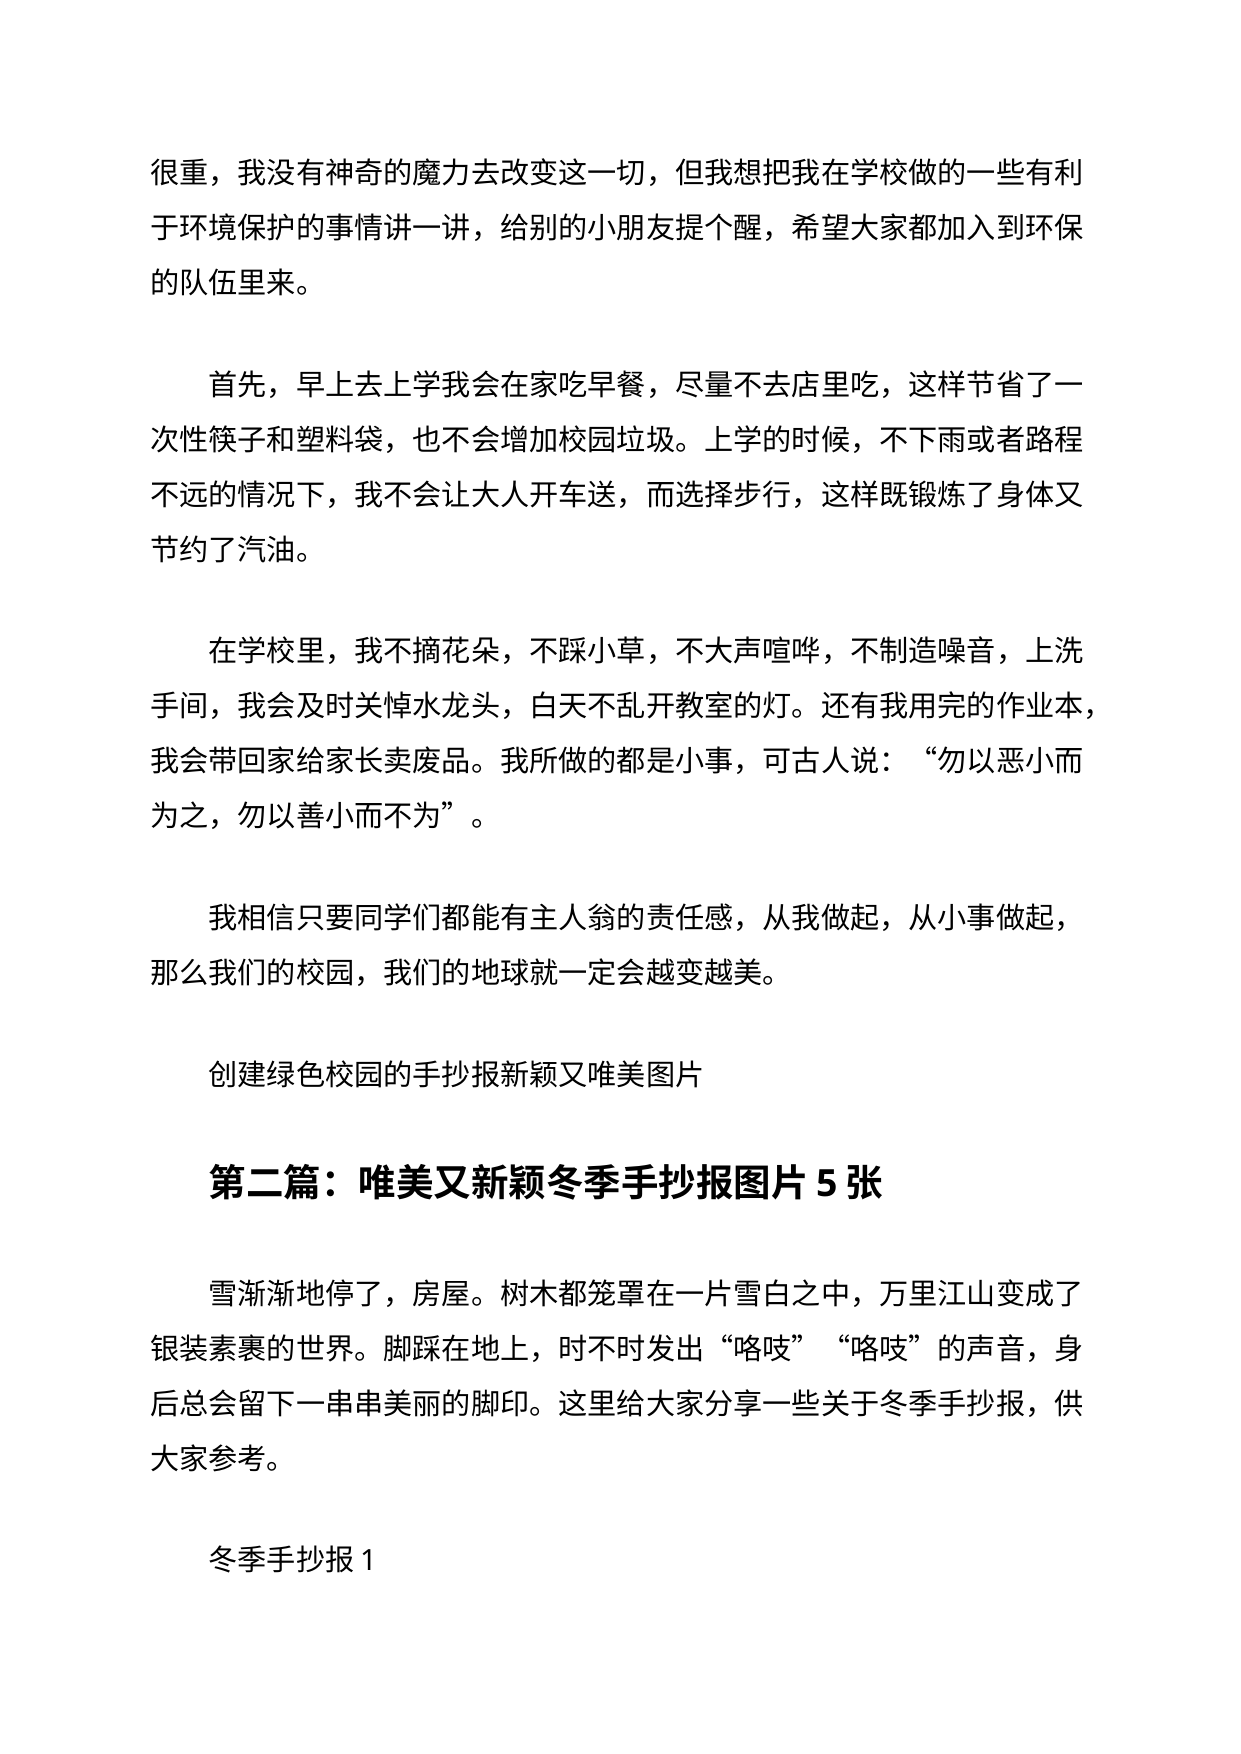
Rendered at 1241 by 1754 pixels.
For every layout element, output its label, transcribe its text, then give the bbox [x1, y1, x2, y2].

text 在学校里，我不摘花朵，不踩小草，不大声喧哗，不制造噪音，上洗手间，我会及时关悼水龙头，白天不乱开教室的灯。还有我用完的作业本，我会带回家给家长卖废品。我所做的都是小事，可古人说：“勿以恶小而为之，勿以善小而不为”。 [150, 628, 1090, 835]
text 我相信只要同学们都能有主人翁的责任感，从我做起，从小事做起，那么我们的校园，我们的地球就一定会越变越美。 [150, 894, 1090, 992]
text 首先，早上去上学我会在家吃早餐，尽量不去店里吃，这样节省了一次性筷子和塑料袋，也不会增加校园垃圾。上学的时候，不下雨或者路程不远的情况下，我不会让大人开车送，而选择步行，这样既锻炼了身体又节约了汽油。 [150, 362, 1090, 568]
text 第二篇：唯美又新颖冬季手抄报图片5张 [150, 1153, 1090, 1207]
text 雪渐渐地停了，房屋。树木都笼罩在一片雪白之中，万里江山变成了银装素裹的世界。脚踩在地上，时不时发出“咯吱”“咯吱”的声音，身后总会留下一串串美丽的脚印。这里给大家分享一些关于冬季手抄报，供大家参考。 [150, 1271, 1090, 1477]
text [150, 150, 1090, 302]
text 创建绿色校园的手抄报新颖又唯美图片 [150, 1051, 1090, 1093]
text 冬季手抄报1 [150, 1537, 1090, 1579]
